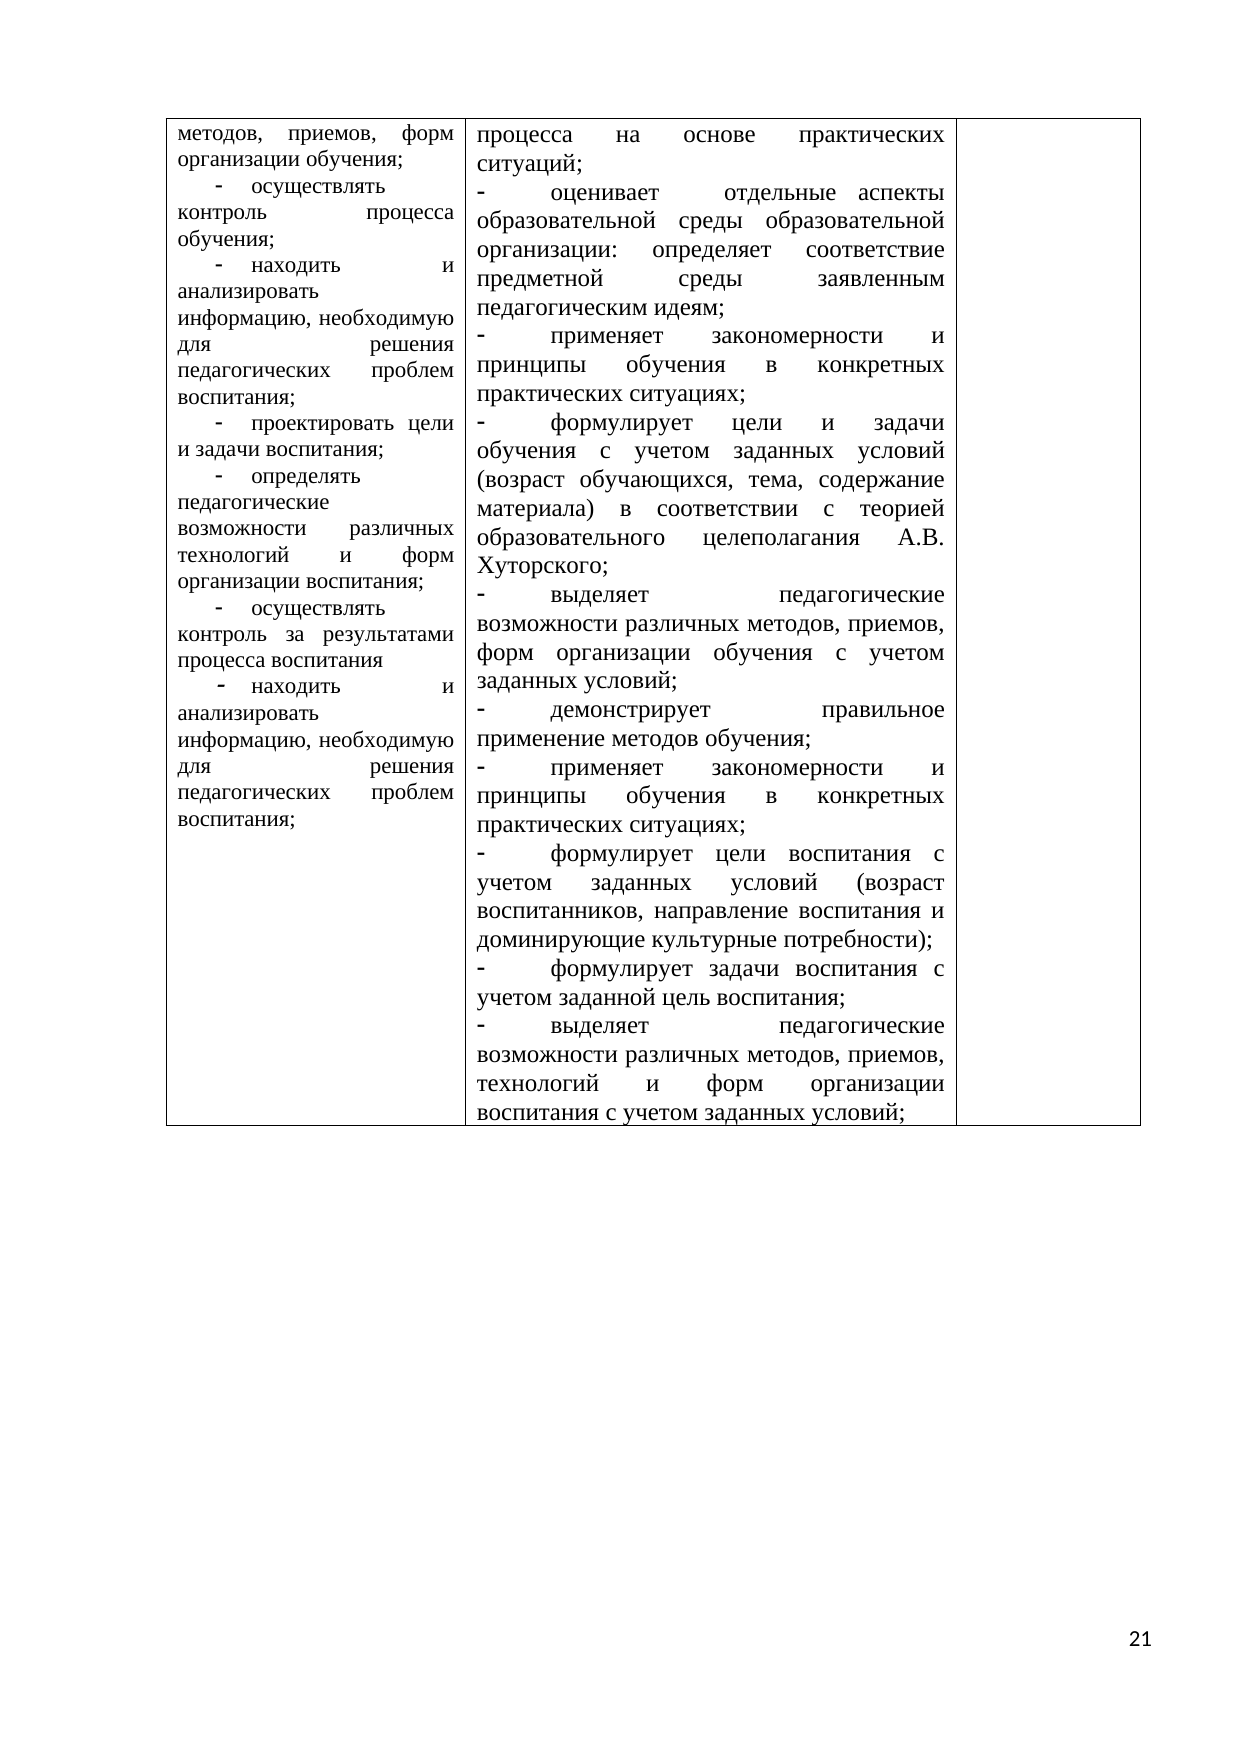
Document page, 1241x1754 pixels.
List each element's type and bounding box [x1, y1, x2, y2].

table_cell [466, 119, 956, 1125]
table_cell [957, 119, 1140, 1125]
table_cell [167, 119, 465, 1125]
